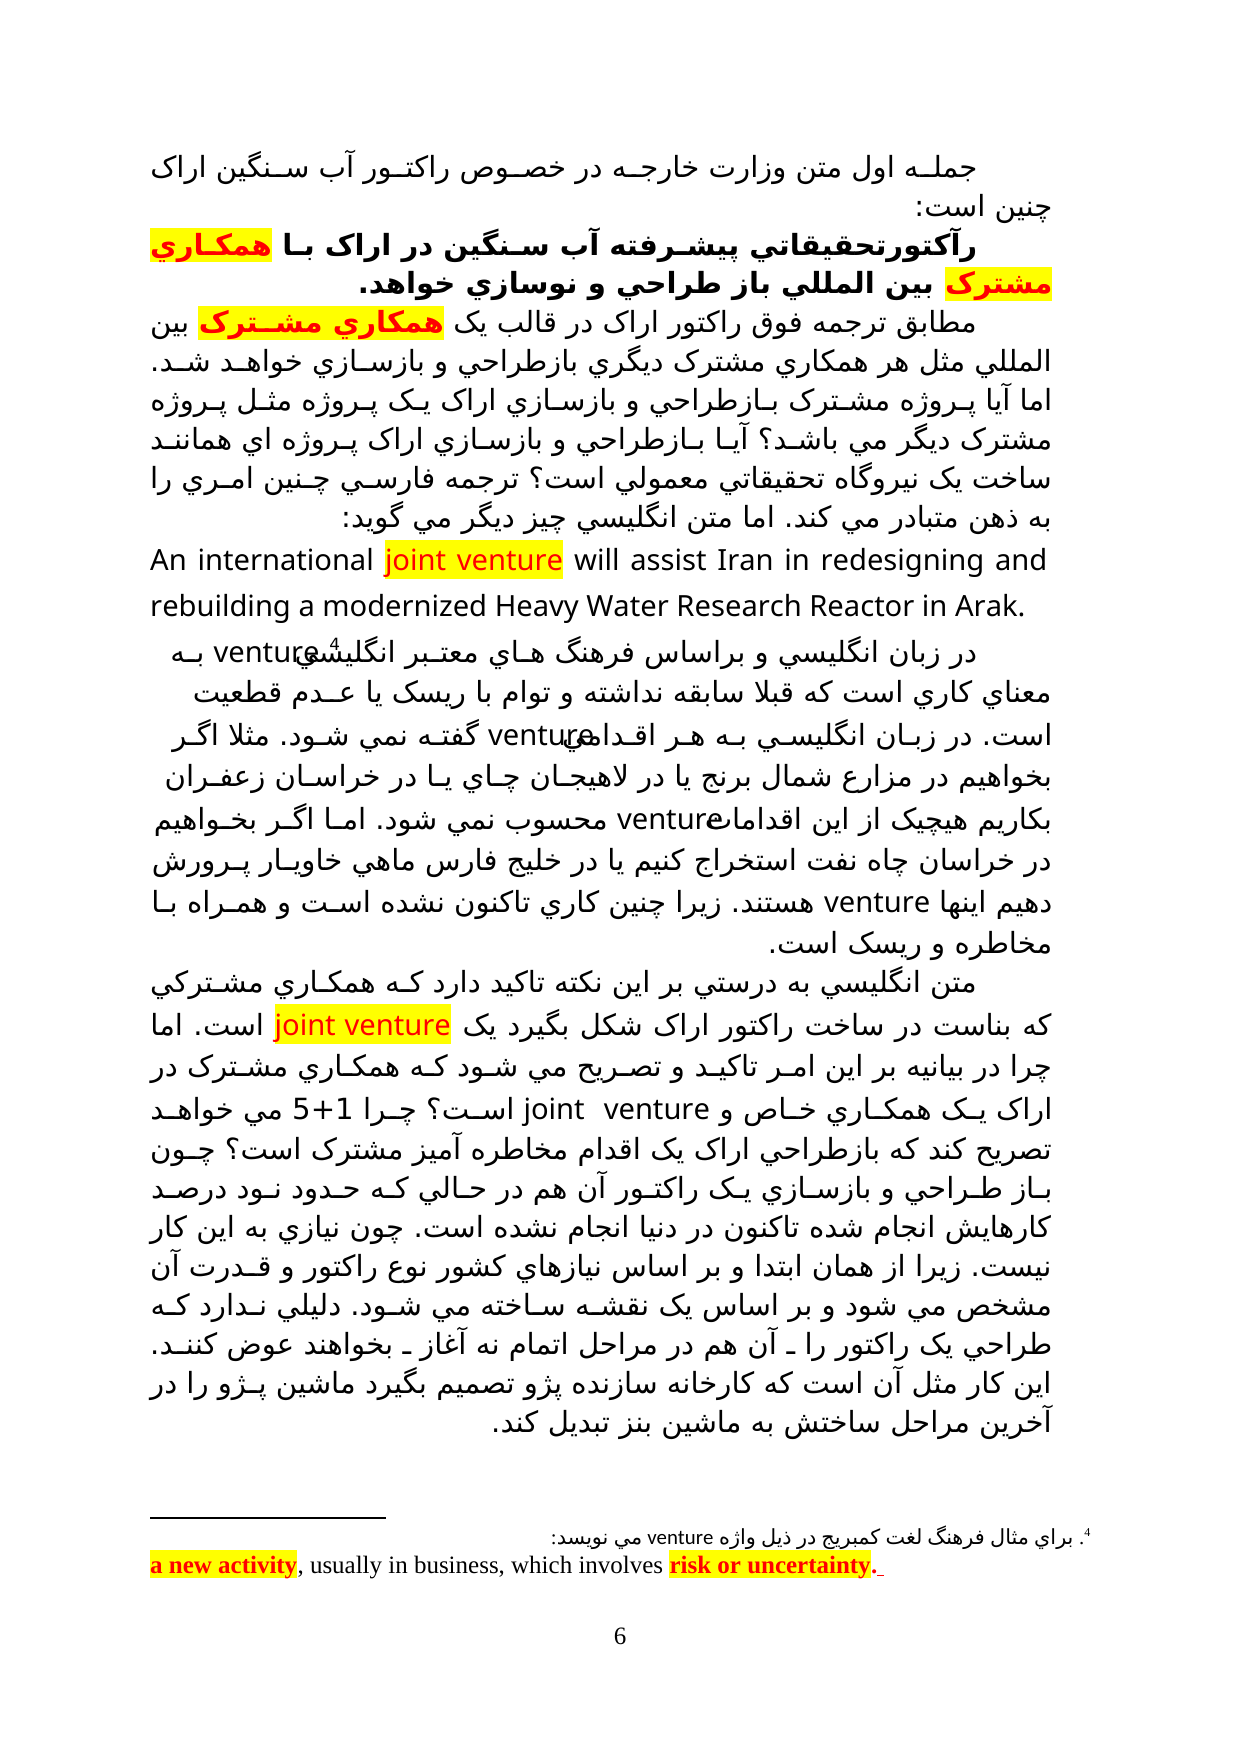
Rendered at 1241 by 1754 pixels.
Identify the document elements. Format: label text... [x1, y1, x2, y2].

text رآکتورتحقيقاتي پيشرفته آب سنگين در اراک با همکاري مشترک بين المللي باز طراحي و نوسازي خواهد. [150, 228, 1052, 301]
text متن انگليسي به درستي بر اين نکته تاکيد دارد که همکاري مشترکي که بناست در ساخت راکتور اراک شکل بگيرد يک joint venture است. اما چرا در بيانيه بر اين امر تاکيد و تصريح مي شود که همکاري مشترک در اراک يک همکاري خاص و joint venture است؟ چرا 1+5 مي خواهد تصريح کند که بازطراحي اراک يک اقدام مخاطره آميز مشترک است؟ چون باز طراحي و بازسازي يک راکتور آن هم در حالي که حدود نود درصد کارهايش انجام شده تاکنون در دنيا انجام نشده است. چون نيازي به اين کار نيست. زيرا از همان ابتدا و بر اساس نيازهاي کشور نوع راکتور و قدرت آن مشخص مي شود و بر اساس يک نقشه ساخته مي شود. دليلي ندارد که طراحي يک راکتور را ـ آن هم در مراحل اتمام نه آغاز ـ بخواهند عوض کنند. اين کار مثل آن است که کارخانه سازنده پژو تصميم بگيرد ماشين پژو را در آخرين مراحل ساختش به ماشين بنز تبديل کند. [150, 965, 1052, 1439]
text جمله اول متن وزارت خارجه در خصوص راکتور آب سنگين اراک چنين است: [150, 150, 1052, 223]
text An international joint venture will assist Iran in redesigning and rebuilding a modernized Heavy Water Research Reactor in Arak. [150, 539, 1048, 625]
text در زبان انگليسي و براساس فرهنگ هاي معتبر انگليسي venture به معناي کاري است که قبلا سابقه نداشته و توام با ريسک يا عدم قطعيت است. در زبان انگليسي به هر اقدامي venture گفته نمي شود. مثلا اگر بخواهيم در مزارع شمال برنج يا در لاهيجان چاي يا در خراسان زعفران بکاريم هيچيک از اين اقدامات venture محسوب نمي شود. اما اگر بخواهيم در خراسان چاه نفت استخراج کنيم يا در خليج فارس ماهي خاويار پرورش دهيم اينها venture هستند. زيرا چنين کاري تاکنون نشده است و همراه با مخاطره و ريسک است. [150, 631, 1052, 960]
text مطابق ترجمه فوق راکتور اراک در قالب يک همکاري مشترک بين المللي مثل هر همکاري مشترک ديگري بازطراحي و بازسازي خواهد شد. اما آيا پروژه مشترک بازطراحي و بازسازي اراک يک پروژه مثل پروژه مشترک ديگر مي باشد؟ آيا بازطراحي و بازسازي اراک پروژه اي همانند ساخت يک نيروگاه تحقيقاتي معمولي است؟ ترجمه فارسي چنين امري را به ذهن متبادر مي کند. اما متن انگليسي چيز ديگر مي گويد: [150, 306, 1052, 534]
